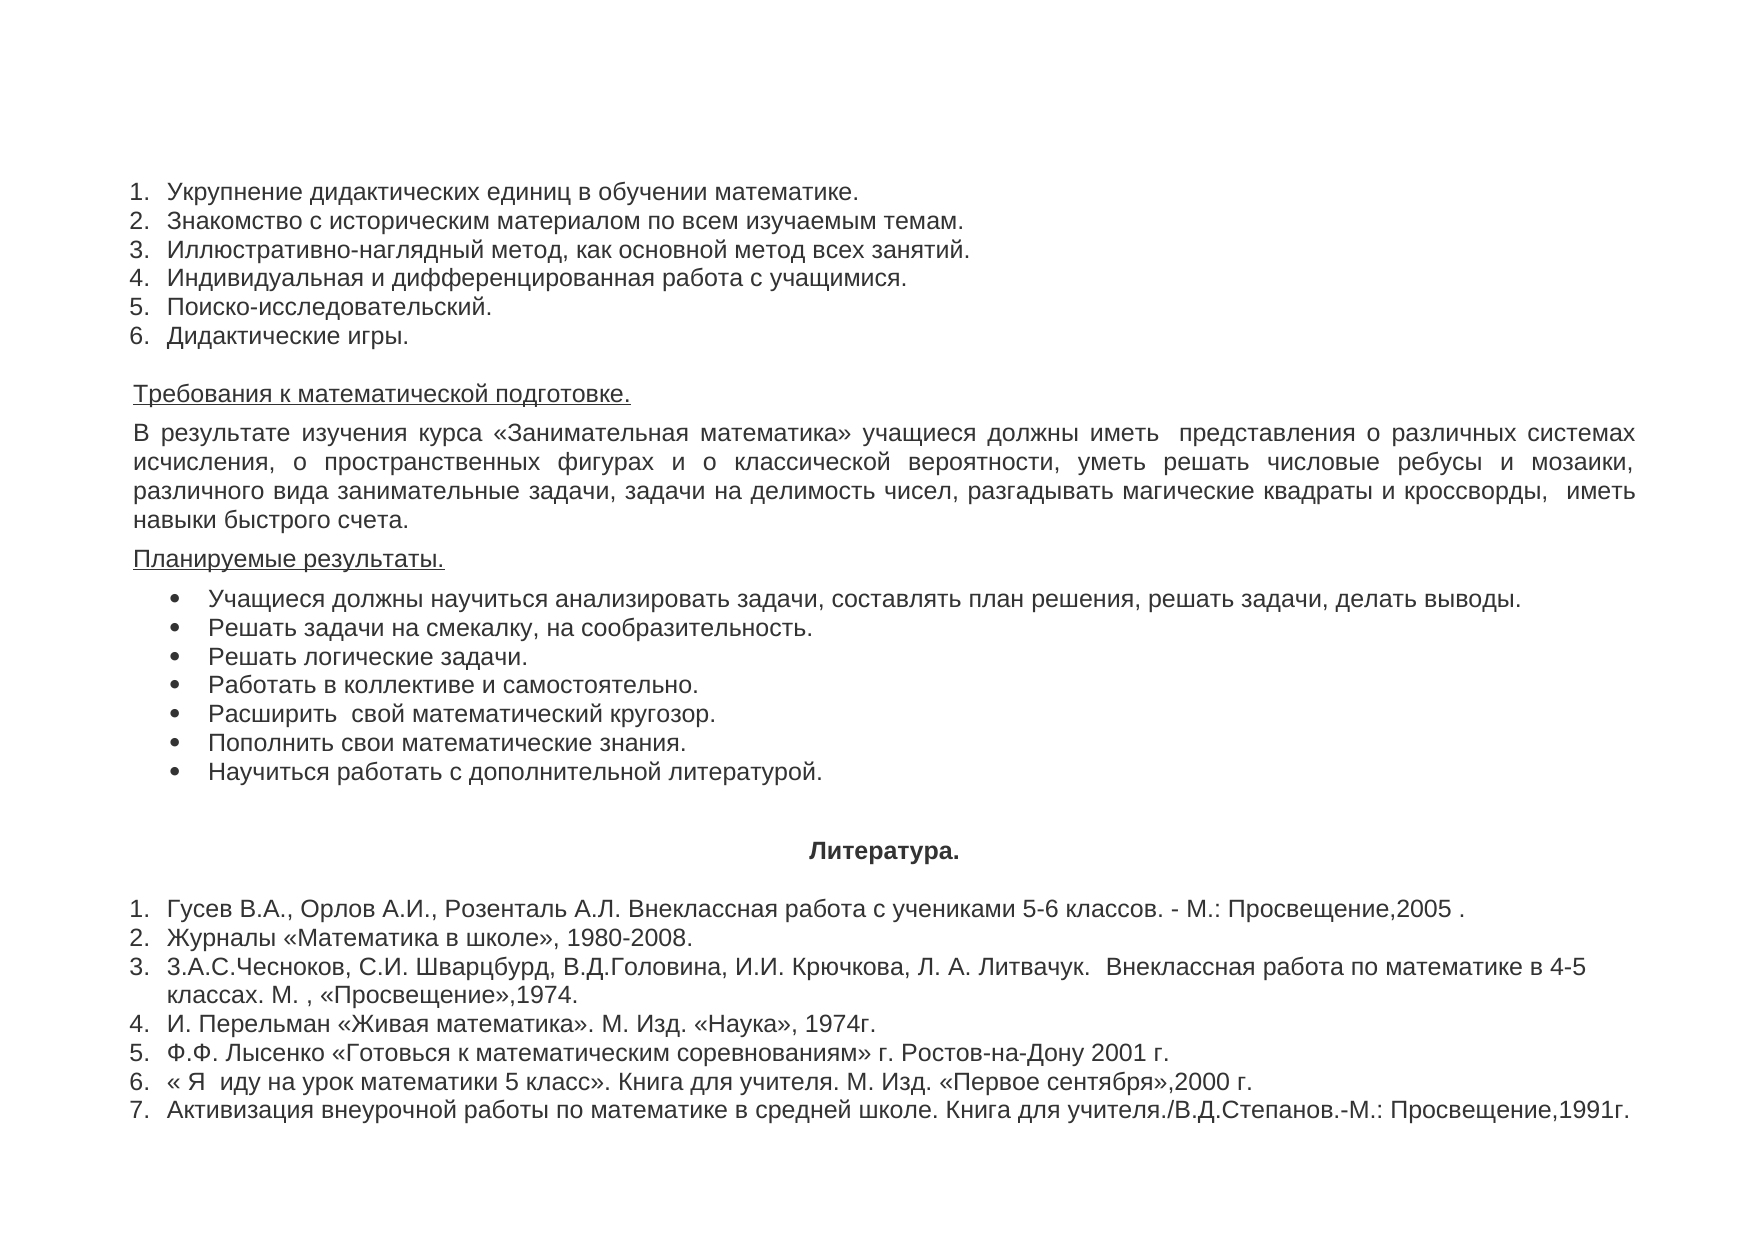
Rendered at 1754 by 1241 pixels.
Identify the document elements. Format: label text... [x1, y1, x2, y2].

list Иллюстративно-наглядный метод, как основной метод всех занятий. [129, 235, 1636, 263]
list Решать логические задачи. [170, 642, 1636, 670]
list Знакомство с историческим материалом по всем изучаемым темам. [129, 206, 1636, 235]
list Работать в коллективе и самостоятельно. [170, 670, 1636, 699]
text Требования к математической подготовке. [133, 379, 1636, 408]
list Расширить свой математический кругозор. [170, 699, 1636, 728]
list Научиться работать с дополнительной литературой. [170, 757, 1636, 786]
list « Я иду на урок математики 5 класс». Книга для учителя. М. Изд. «Первое сентября»,2000 г. [129, 1067, 1636, 1095]
list 3.А.С.Чесноков, С.И. Шварцбурд, В.Д.Головина, И.И. Крючкова, Л. А. Литвачук. Внеклассная работа по математике в 4-5 классах. М. , «Просвещение»,1974. [129, 952, 1636, 1009]
list Поиско-исследовательский. [129, 292, 1636, 321]
text В результате изучения курса «Занимательная математика» учащиеся должны иметь представления о различных системах исчисления, о пространственных фигурах и о классической вероятности, уметь решать числовые ребусы и мозаики, различного вида занимательные задачи, задачи на делимость чисел, разгадывать магические квадраты и кроссворды, иметь навыки быстрого счета. [133, 418, 1636, 533]
text Литература. [133, 836, 1636, 865]
text Планируемые результаты. [133, 544, 1636, 573]
list Активизация внеурочной работы по математике в средней школе. Книга для учителя./В.Д.Степанов.-М.: Просвещение,1991г. [129, 1095, 1636, 1124]
list Решать задачи на смекалку, на сообразительность. [170, 613, 1636, 642]
list Ф.Ф. Лысенко «Готовься к математическим соревнованиям» г. Ростов-на-Дону 2001 г. [129, 1038, 1636, 1067]
list Дидактические игры. [129, 321, 1636, 350]
list Пополнить свои математические знания. [170, 728, 1636, 757]
list Укрупнение дидактических единиц в обучении математике. [129, 177, 1636, 206]
list И. Перельман «Живая математика». М. Изд. «Наука», 1974г. [129, 1009, 1636, 1038]
list Индивидуальная и дифференцированная работа с учащимися. [129, 263, 1636, 292]
list Журналы «Математика в школе», 1980-2008. [129, 923, 1636, 952]
list Гусев В.А., Орлов А.И., Розенталь А.Л. Внеклассная работа с учениками 5-6 классов. - М.: Просвещение,2005 . [129, 894, 1636, 923]
list Учащиеся должны научиться анализировать задачи, составлять план решения, решать задачи, делать выводы. [170, 584, 1636, 613]
